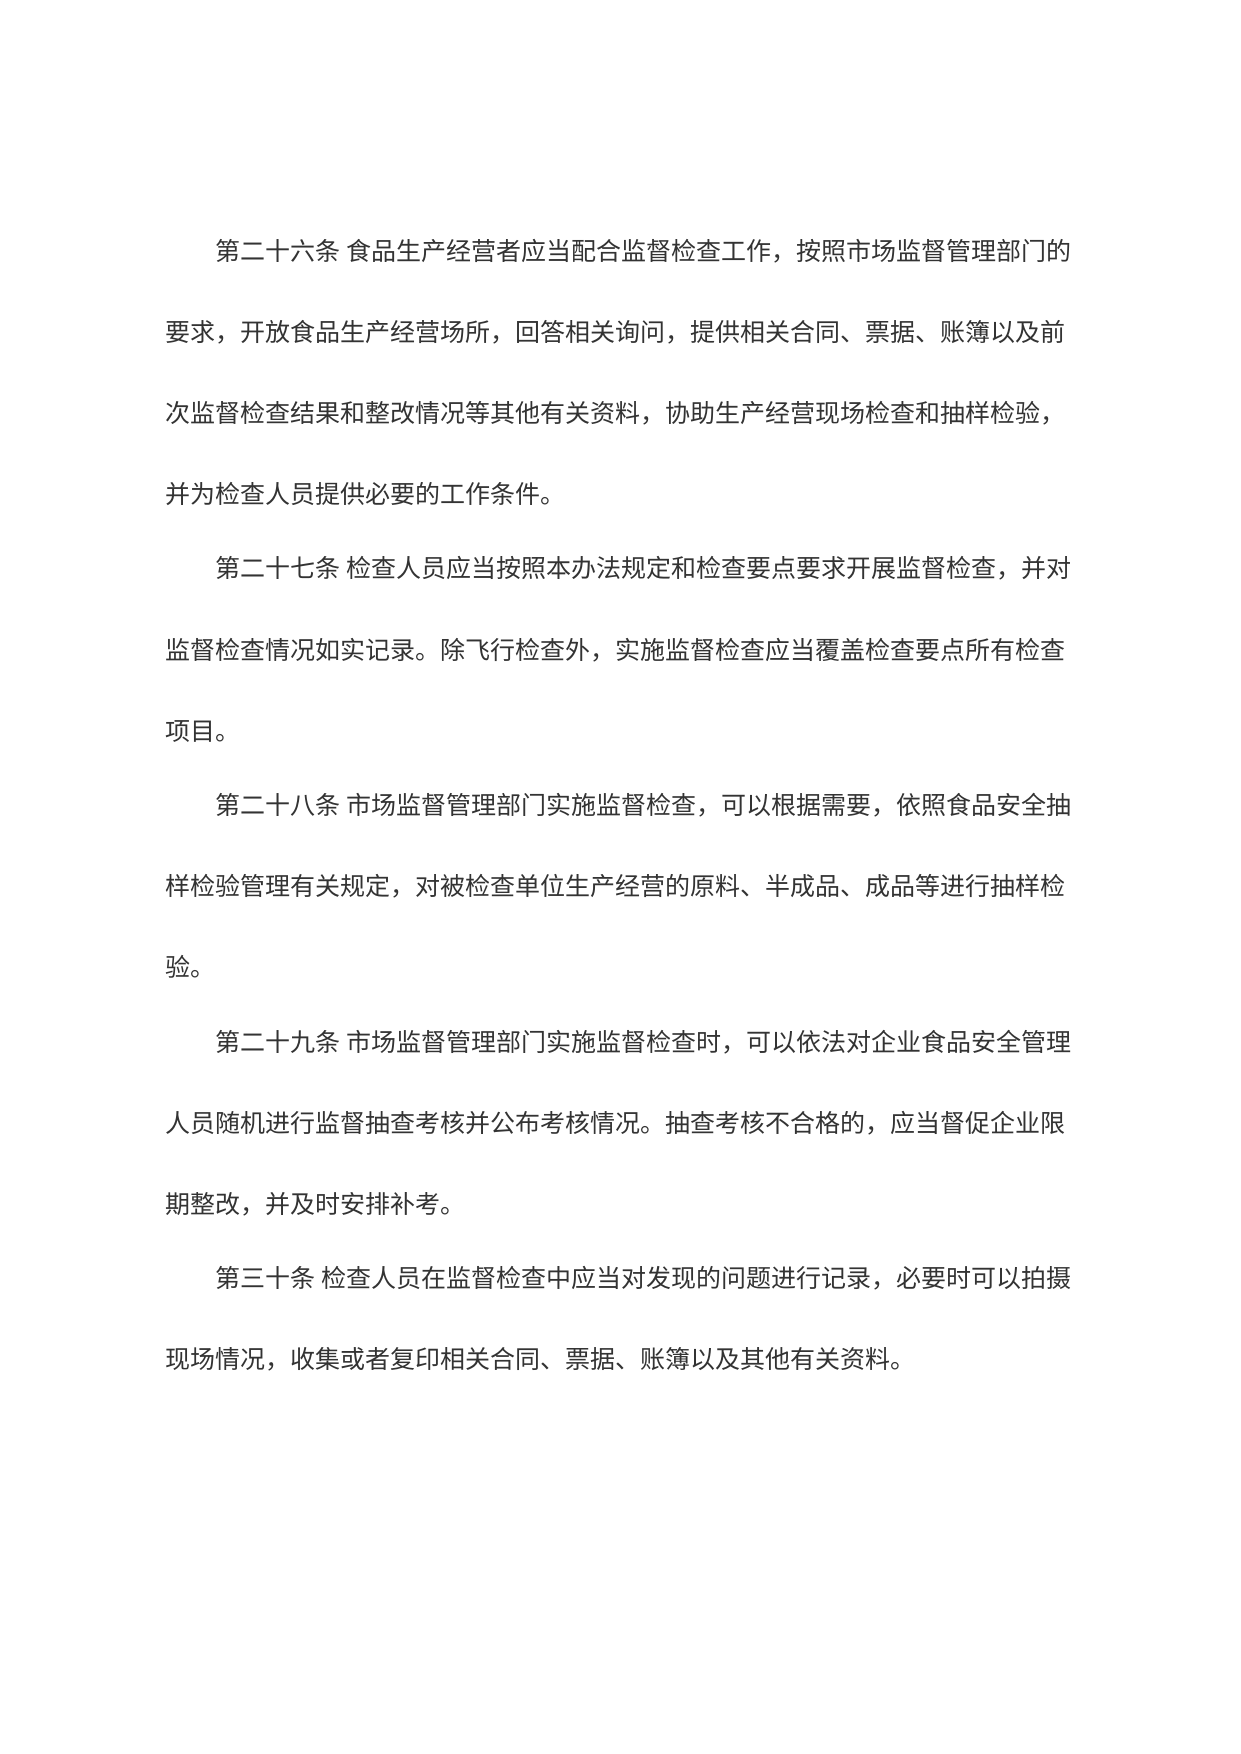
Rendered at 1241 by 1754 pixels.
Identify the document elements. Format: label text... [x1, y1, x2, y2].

text 第二十七条 检查人员应当按照本办法规定和检查要点要求开展监督检查，并对监督检查情况如实记录。除飞行检查外，实施监督检查应当覆盖检查要点所有检查项目。 [165, 534, 1087, 762]
text 第三十条 检查人员在监督检查中应当对发现的问题进行记录，必要时可以拍摄现场情况，收集或者复印相关合同、票据、账簿以及其他有关资料。 [165, 1244, 1087, 1390]
text 第二十六条 食品生产经营者应当配合监督检查工作，按照市场监督管理部门的要求，开放食品生产经营场所，回答相关询问，提供相关合同、票据、账簿以及前次监督检查结果和整改情况等其他有关资料，协助生产经营现场检查和抽样检验，并为检查人员提供必要的工作条件。 [165, 217, 1087, 525]
text 第二十九条 市场监督管理部门实施监督检查时，可以依法对企业食品安全管理人员随机进行监督抽查考核并公布考核情况。抽查考核不合格的，应当督促企业限期整改，并及时安排补考。 [165, 1008, 1087, 1235]
text 第二十八条 市场监督管理部门实施监督检查，可以根据需要，依照食品安全抽样检验管理有关规定，对被检查单位生产经营的原料、半成品、成品等进行抽样检验。 [165, 771, 1087, 998]
